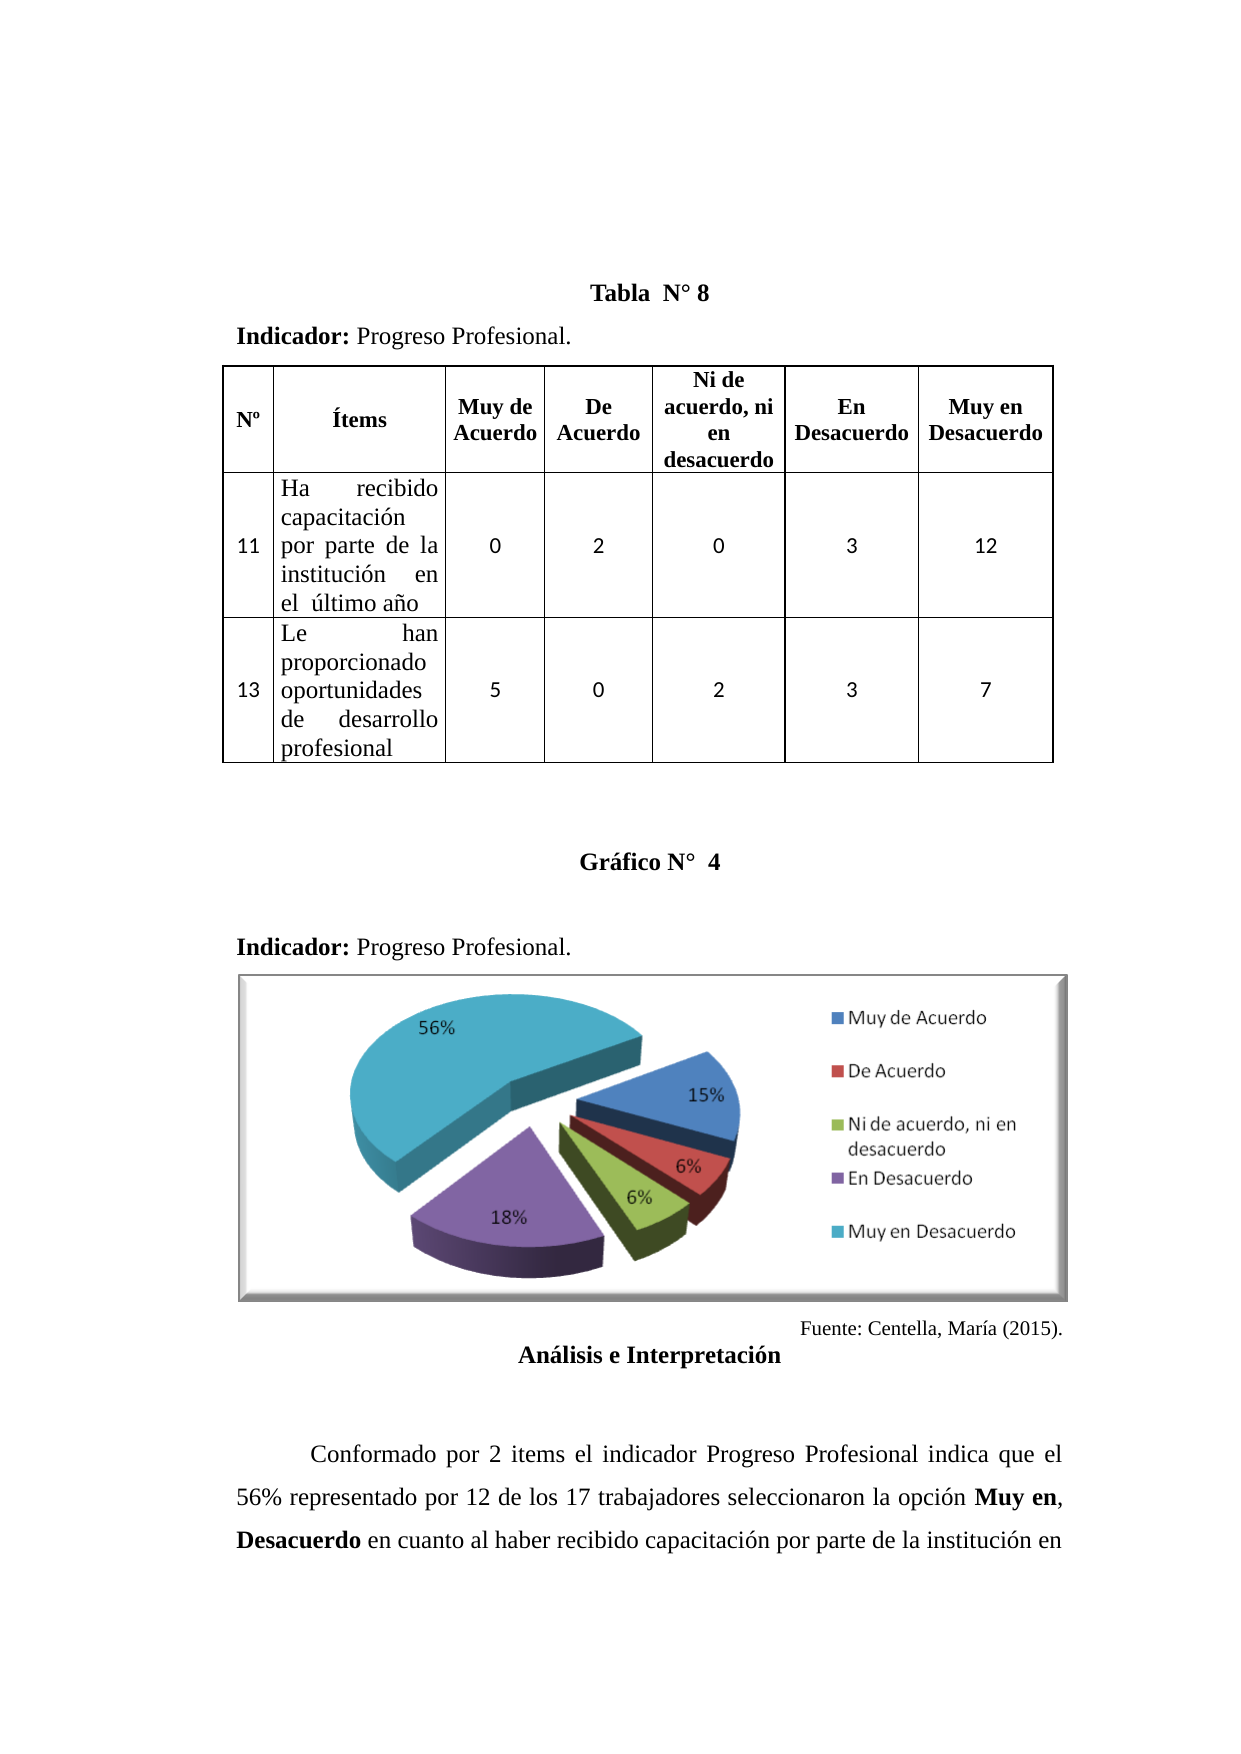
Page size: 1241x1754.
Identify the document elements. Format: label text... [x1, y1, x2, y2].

table_cell 3 [786, 473, 918, 617]
text Gráfico N° 4 [236, 847, 1063, 875]
table_header Nº [224, 367, 273, 472]
table_cell 2 [653, 618, 784, 762]
text Tabla N° 8 [236, 278, 1063, 307]
table_cell 12 [919, 473, 1052, 617]
table_cell Ha recibido capacitación por parte de la institución en el último año [274, 473, 445, 617]
text Análisis e Interpretación [236, 1340, 1063, 1369]
table_cell 3 [786, 618, 918, 762]
text Indicador: Progreso Profesional. [236, 932, 1063, 960]
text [236, 1439, 1063, 1554]
table_cell Le han proporcionado oportunidades de desarrollo profesional [274, 618, 445, 762]
table_cell 2 [545, 473, 652, 617]
table_cell 13 [224, 618, 273, 762]
table_cell 0 [446, 473, 544, 617]
table_header Ítems [274, 367, 445, 472]
table_cell 0 [653, 473, 784, 617]
table_cell 5 [446, 618, 544, 762]
table_cell 7 [919, 618, 1052, 762]
text Indicador: Progreso Profesional. [236, 321, 1063, 350]
table_header Ni de acuerdo, ni en desacuerdo [653, 367, 784, 472]
table_header En Desacuerdo [786, 367, 918, 472]
table_cell 11 [224, 473, 273, 617]
table_header Muy en Desacuerdo [919, 367, 1052, 472]
text Fuente: Centella, María (2015). [236, 1316, 1063, 1340]
table_header De Acuerdo [545, 367, 652, 472]
table_cell 0 [545, 618, 652, 762]
picture [236, 974, 1069, 1302]
table_header Muy de Acuerdo [446, 367, 544, 472]
